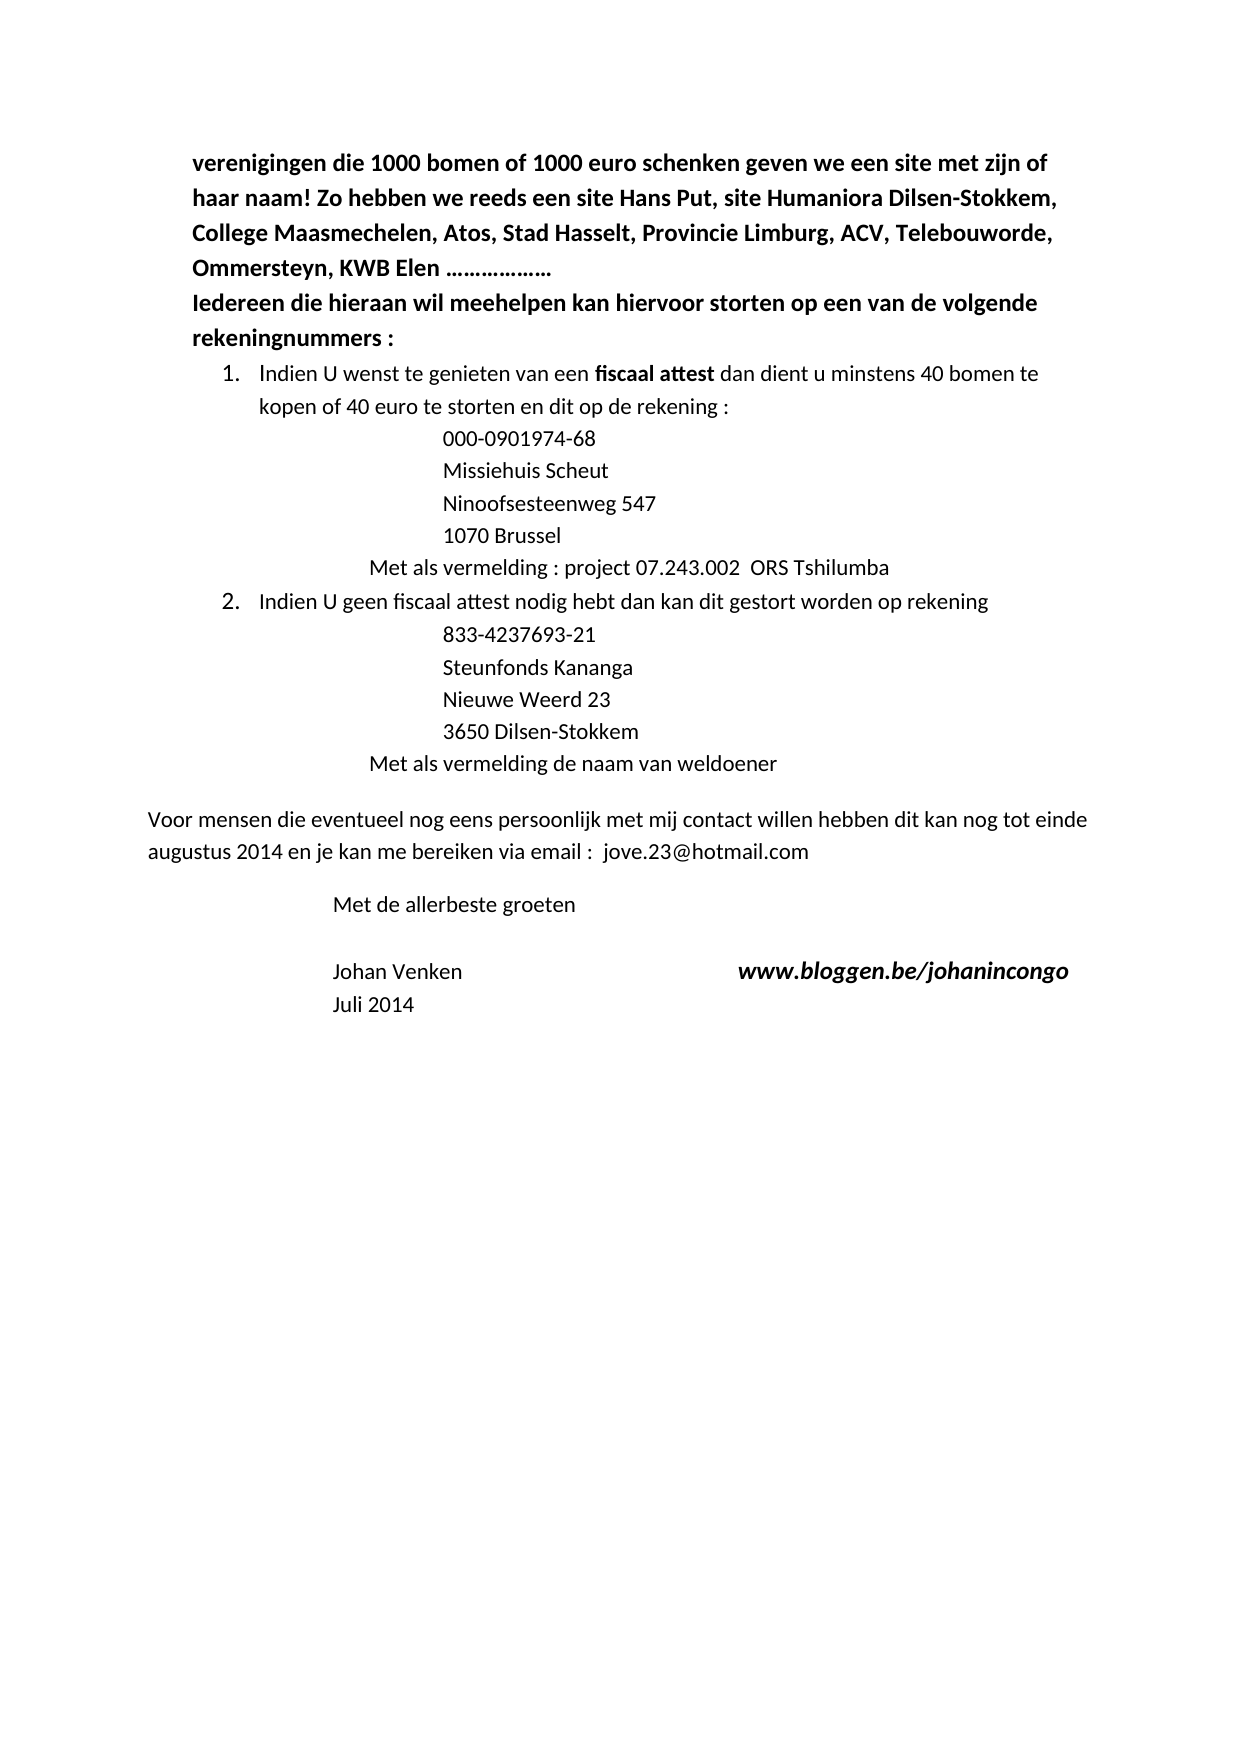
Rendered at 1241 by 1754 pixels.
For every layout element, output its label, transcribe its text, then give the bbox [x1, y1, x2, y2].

text Met als vermelding : project 07.243.002 ORS Tshilumba [266, 553, 1093, 581]
text 833-4237693-21 [333, 620, 1093, 648]
text Ninoofsesteenweg 547 [443, 489, 1093, 517]
text 1070 Brussel [443, 521, 1093, 549]
text 000-0901974-68 [443, 424, 1093, 452]
text Johan Venken www.bloggen.be/johanincongo [259, 955, 1093, 985]
text Nieuwe Weerd 23 [333, 685, 1093, 713]
text Voor mensen die eventueel nog eens persoonlijk met mij contact willen hebben dit kan nog tot einde augustus 2014 en je kan me bereiken via email : jove.23@hotmail.com [148, 805, 1093, 865]
list Indien U wenst te genieten van een fiscaal attest dan dient u minstens 40 bomen te kopen of 40 euro te storten en dit op de rekening : [221, 358, 1093, 420]
text Juli 2014 [333, 990, 1093, 1018]
text Iedereen die hieraan wil meehelpen kan hiervoor storten op een van de volgende rekeningnummers : [192, 288, 1093, 353]
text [192, 148, 1093, 283]
list Indien U geen fiscaal attest nodig hebt dan kan dit gestort worden op rekening [221, 585, 1093, 616]
text Met de allerbeste groeten [333, 890, 1093, 918]
text Met als vermelding de naam van weldoener [148, 749, 1093, 777]
text Missiehuis Scheut [443, 457, 1093, 485]
text Steunfonds Kananga [333, 653, 1093, 681]
text 3650 Dilsen-Stokkem [333, 717, 1093, 745]
